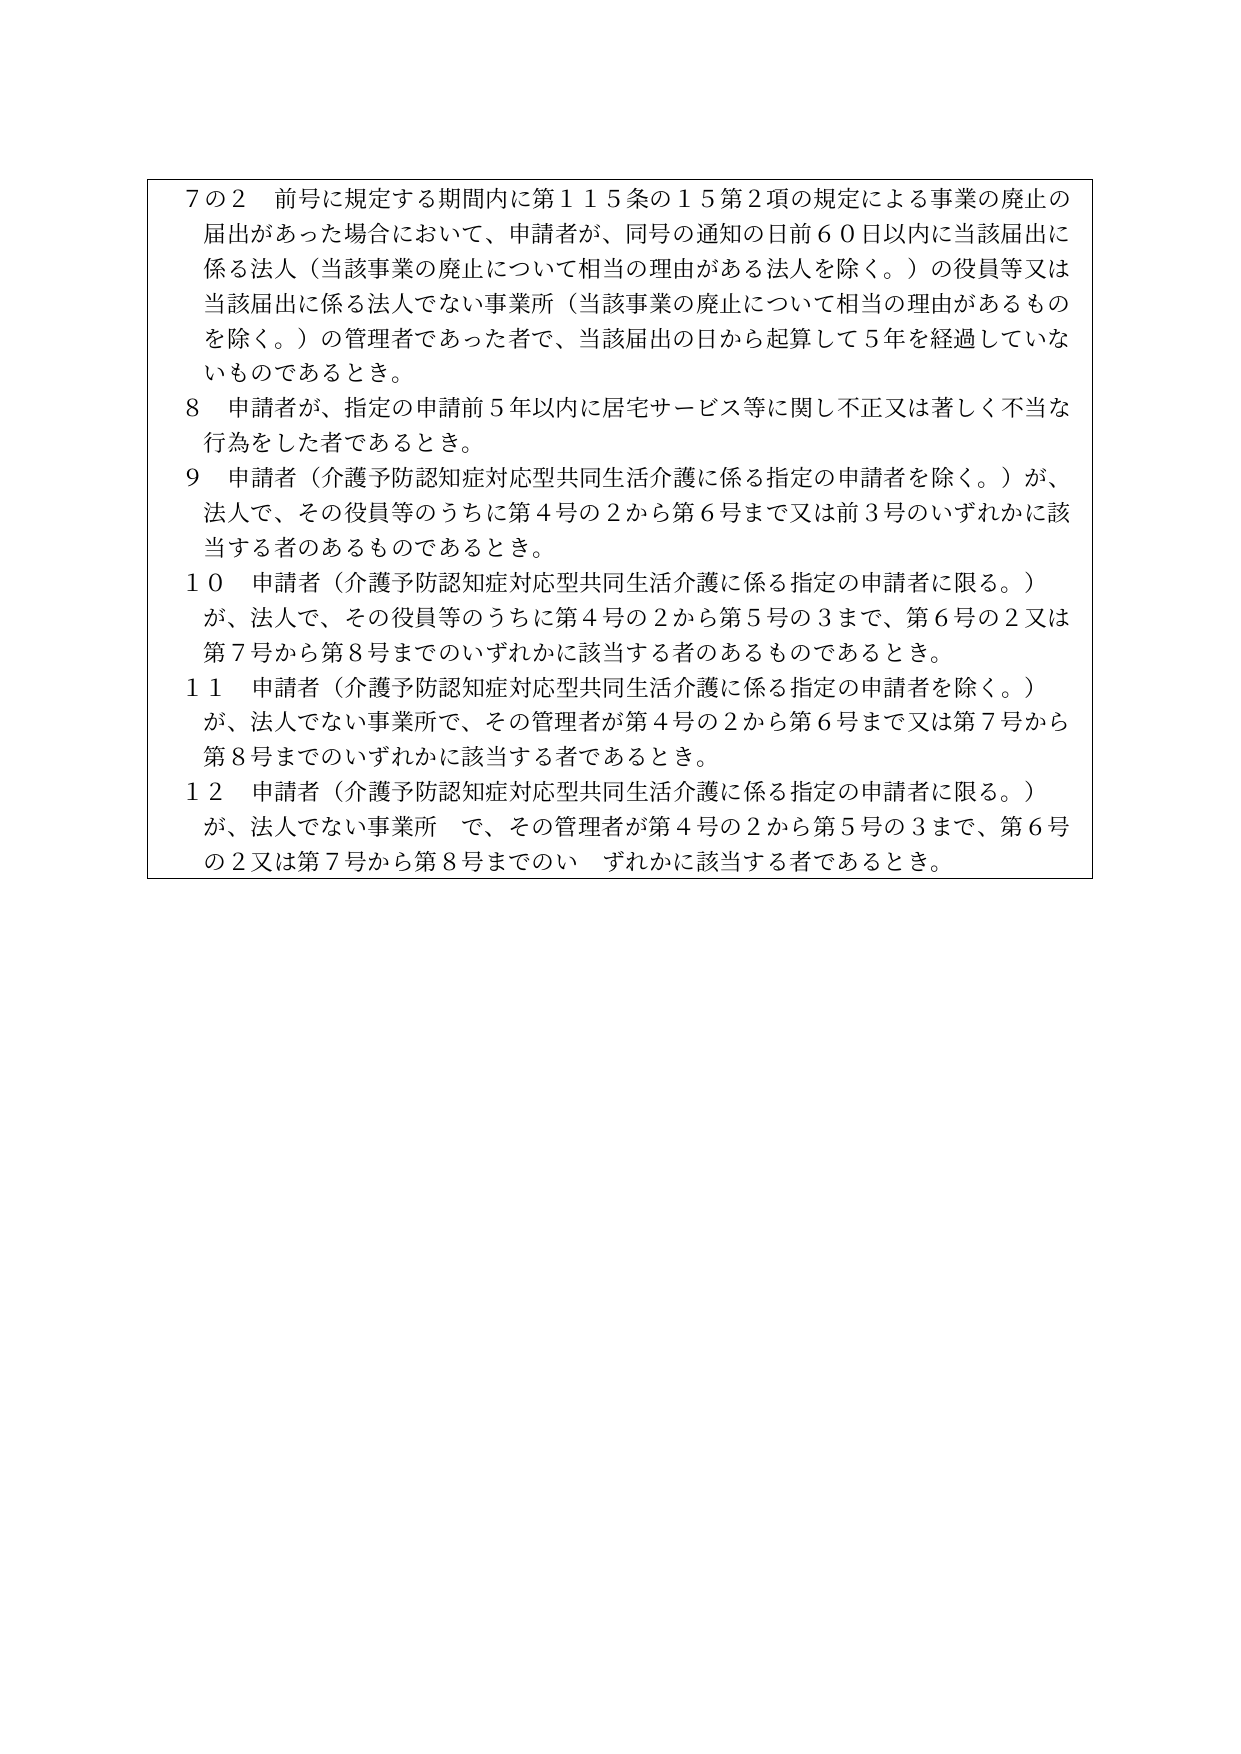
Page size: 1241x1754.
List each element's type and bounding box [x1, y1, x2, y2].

table_header [148, 180, 1092, 878]
